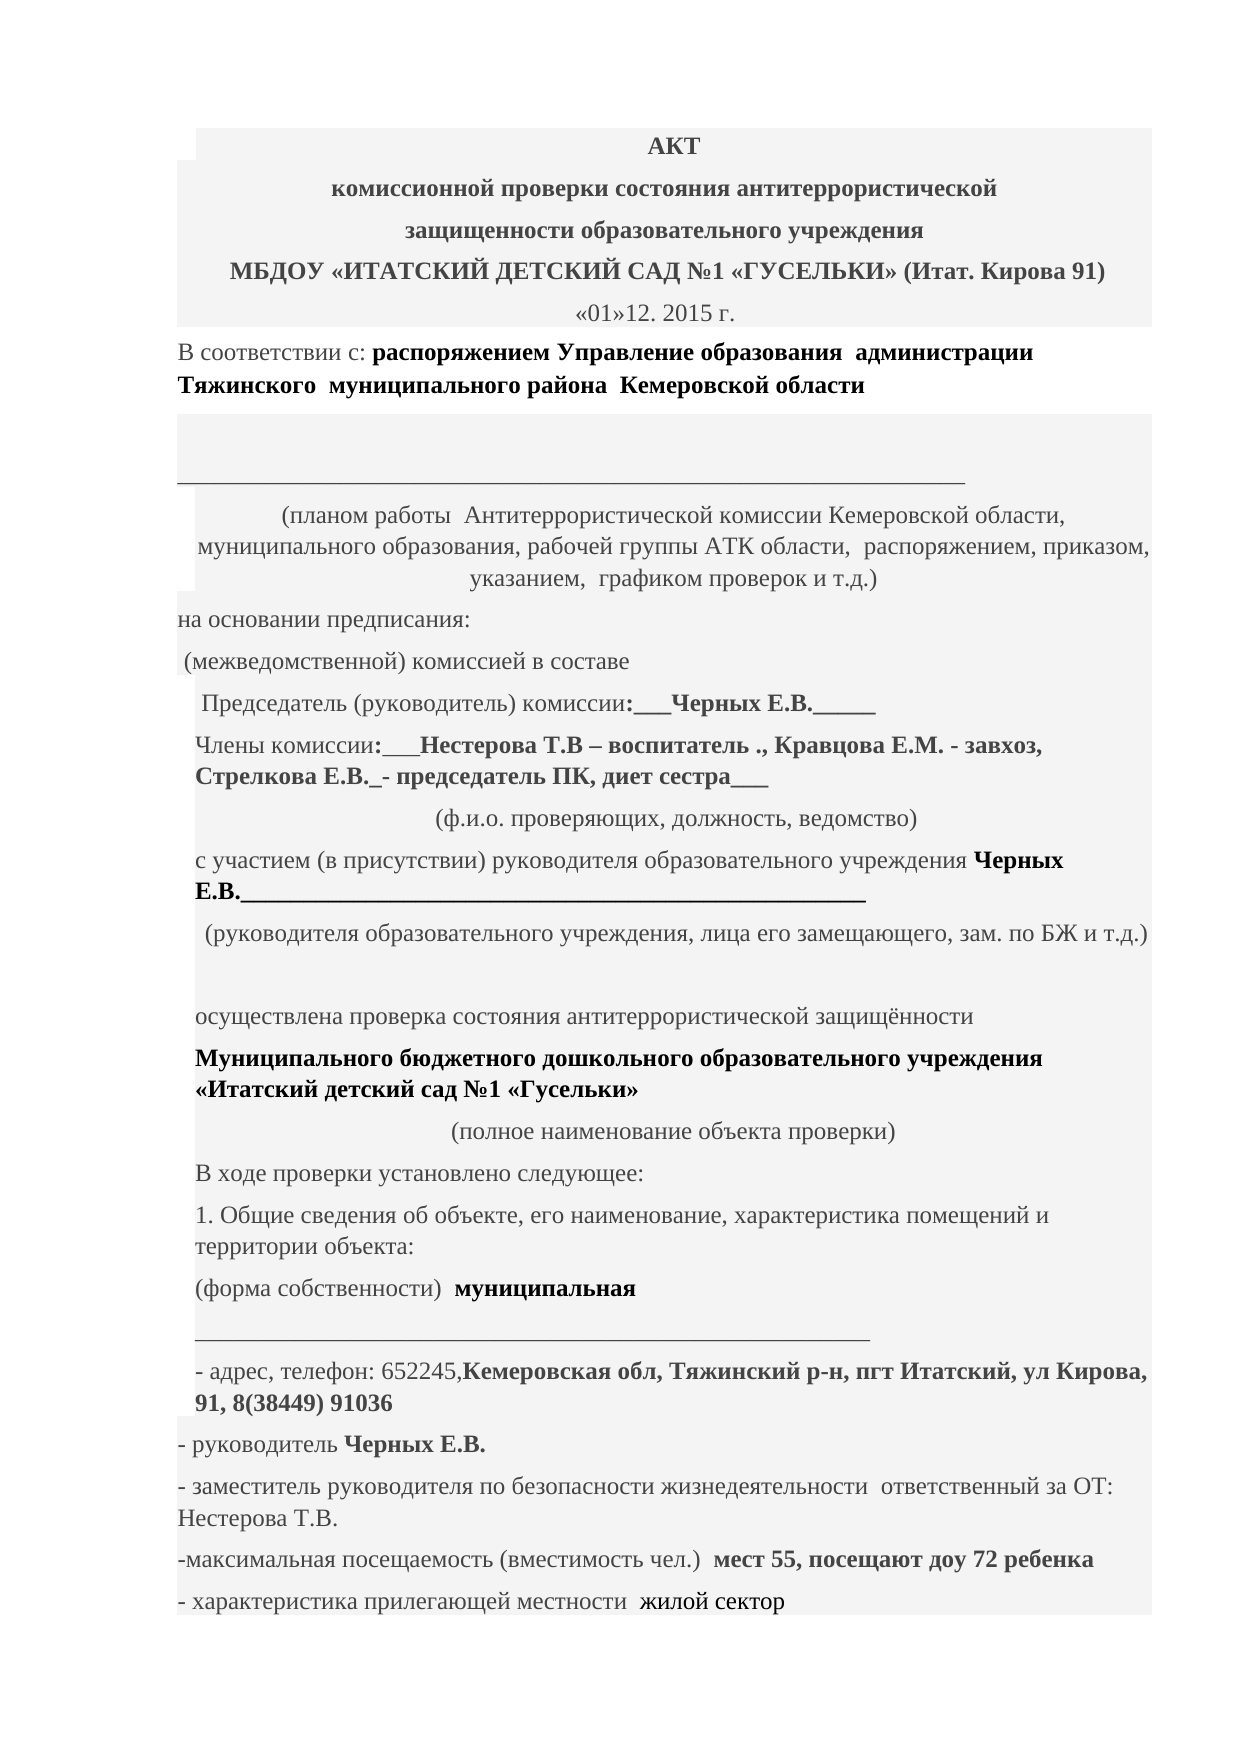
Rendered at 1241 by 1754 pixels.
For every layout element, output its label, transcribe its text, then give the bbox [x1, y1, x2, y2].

text с участием (в присутствии) руководителя образовательного учреждения Черных Е.В.__________________________________________________ [195, 842, 1152, 905]
text (межведомственной) комиссией в составе [177, 644, 1152, 675]
text АКТ [196, 128, 1152, 160]
text -максимальная посещаемость (вместимость чел.) мест 55, посещают доу 72 ребенка [177, 1542, 1152, 1573]
text - заместитель руководителя по безопасности жизнедеятельности ответственный за ОТ: Нестерова Т.В. [177, 1469, 1152, 1531]
text В соответствии с: распоряжением Управление образования администрации Тяжинского муниципального района Кемеровской области [177, 337, 1152, 399]
text 1. Общие сведения об объекте, его наименование, характеристика помещений и территории объекта: [195, 1197, 1152, 1260]
text (полное наименование объекта проверки) [195, 1114, 1152, 1145]
text (форма собственности) муниципальная [195, 1270, 1152, 1302]
text защищенности образовательного учреждения [177, 212, 1152, 243]
text - адрес, телефон: 652245,Кемеровская обл, Тяжинский р-н, пгт Итатский, ул Кирова, 91, 8(38449) 91036 [195, 1354, 1152, 1417]
text на основании предписания: [177, 602, 1152, 633]
text (планом работы Антитеррористической комиссии Кемеровской области, муниципального образования, рабочей группы АТК области, распоряжением, приказом, указанием, графиком проверок и т.д.) [195, 497, 1152, 591]
text _______________________________________________________________ [177, 456, 1152, 487]
text МБДОУ «ИТАТСКИЙ ДЕТСКИЙ САД №1 «ГУСЕЛЬКИ» (Итат. Кирова 91) [177, 254, 1152, 285]
text осуществлена проверка состояния антитеррористической защищённости [195, 999, 1152, 1030]
text - руководитель Черных Е.В. [177, 1427, 1152, 1458]
text Председатель (руководитель) комиссии:___Черных Е.В._____ [195, 685, 1152, 717]
text «01»12. 2015 г. [177, 296, 1152, 327]
text ______________________________________________________ [195, 1312, 1152, 1343]
text Муниципального бюджетного дошкольного образовательного учреждения «Итатский детский сад №1 «Гусельки» [195, 1041, 1152, 1103]
text (ф.и.о. проверяющих, должность, ведомство) [195, 800, 1152, 832]
text комиссионной проверки состояния антитеррористической [177, 170, 1152, 202]
text Члены комиссии:___Нестерова Т.В – воспитатель ., Кравцова Е.М. - завхоз, Стрелкова Е.В._- председатель ПК, диет сестра___ [195, 727, 1152, 790]
text - характеристика прилегающей местности жилой сектор [177, 1584, 1152, 1615]
text В ходе проверки установлено следующее: [195, 1155, 1152, 1187]
text (руководителя образовательного учреждения, лица его замещающего, зам. по БЖ и т.д.) [195, 915, 1152, 947]
